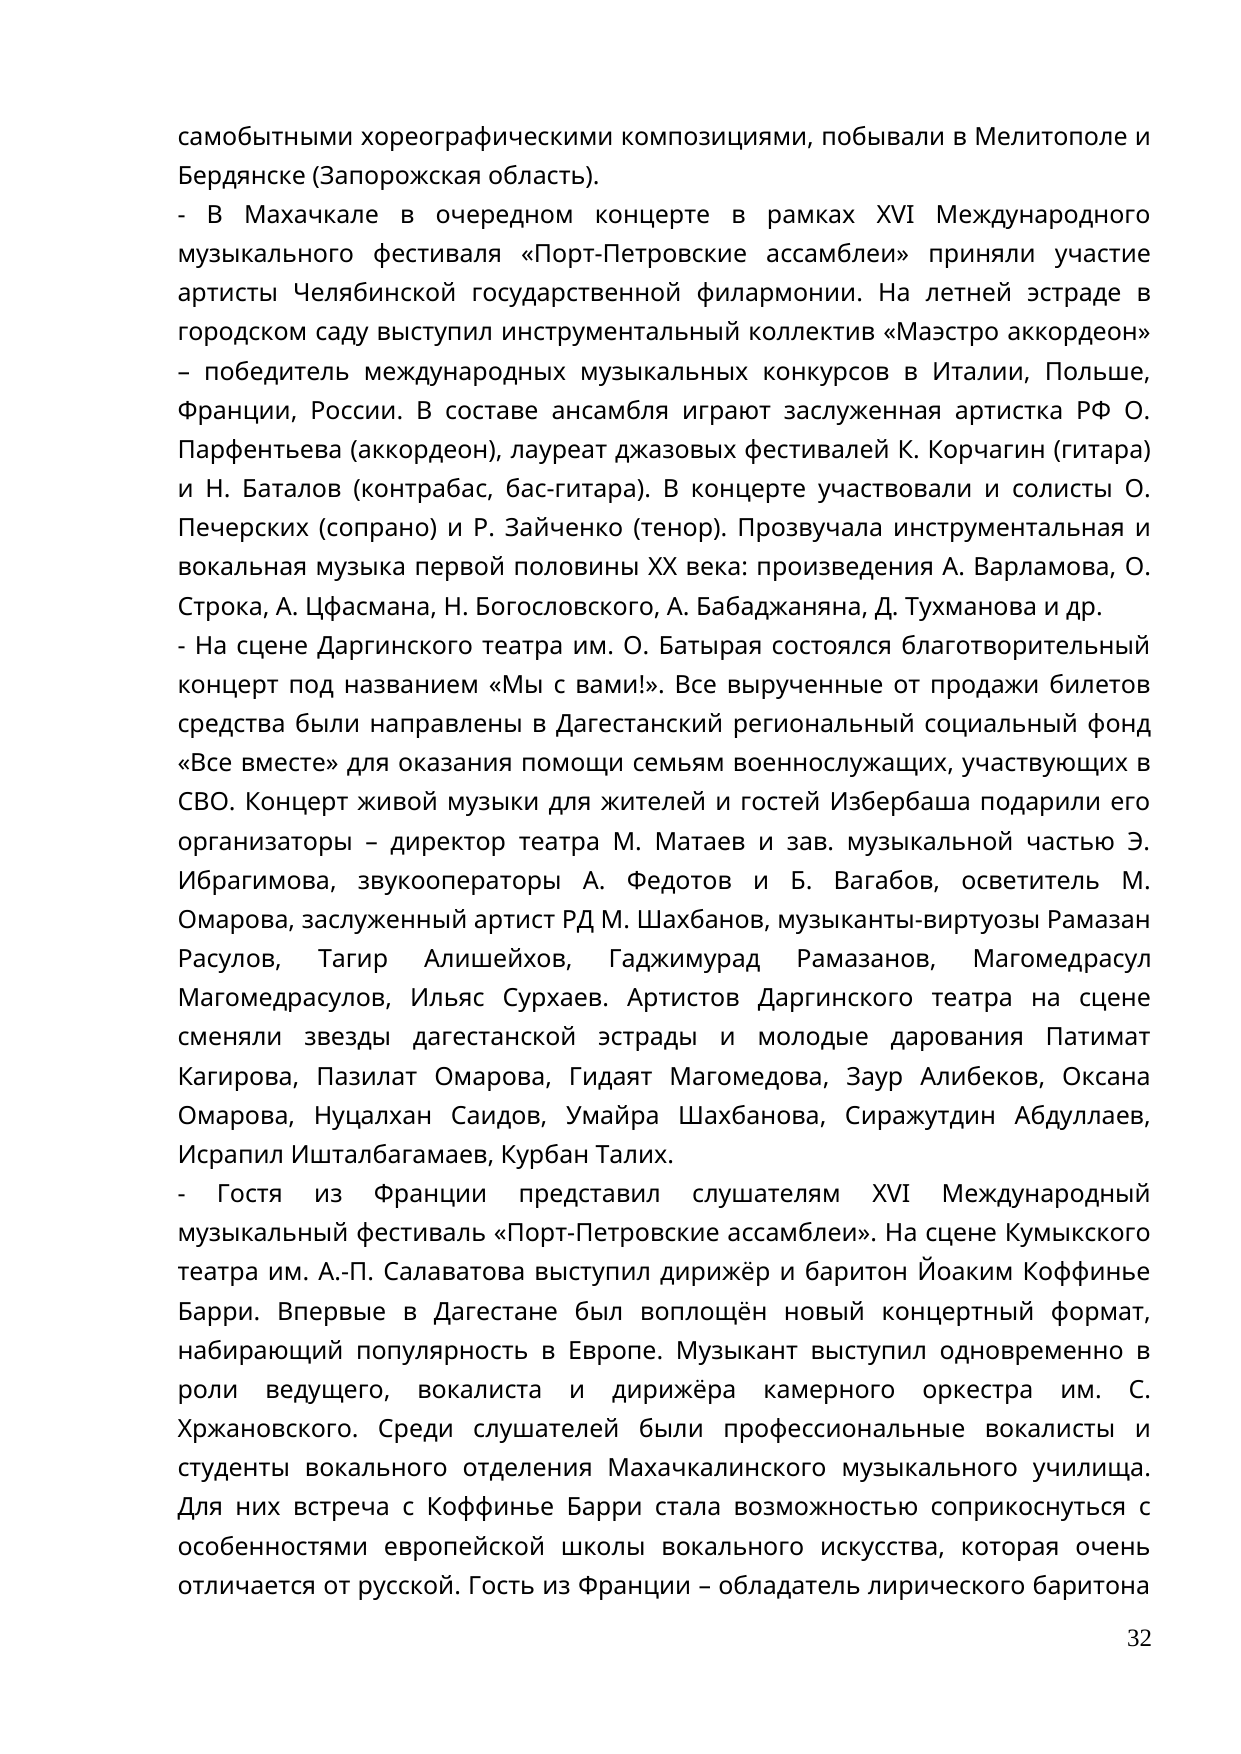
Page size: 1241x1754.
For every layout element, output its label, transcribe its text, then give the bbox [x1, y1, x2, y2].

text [177, 118, 1152, 191]
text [177, 1176, 1152, 1601]
text - На сцене Даргинского театра им. О. Батырая состоялся благотворительный концерт под названием «Мы с вами!». Все вырученные от продажи билетов средства были направлены в Дагестанский региональный социальный фонд «Все вместе» для оказания помощи семьям военнослужащих, участвующих в СВО. Концерт живой музыки для жителей и гостей Избербаша подарили его организаторы – директор театра М. Матаев и зав. музыкальной частью Э. Ибрагимова, звукооператоры А. Федотов и Б. Вагабов, осветитель М. Омарова, заслуженный артист РД М. Шахбанов, музыканты-виртуозы Рамазан Расулов, Тагир Алишейхов, Гаджимурад Рамазанов, Магомедрасул Магомедрасулов, Ильяс Сурхаев. Артистов Даргинского театра на сцене сменяли звезды дагестанской эстрады и молодые дарования Патимат Кагирова, Пазилат Омарова, Гидаят Магомедова, Заур Алибеков, Оксана Омарова, Нуцалхан Саидов, Умайра Шахбанова, Сиражутдин Абдуллаев, Исрапил Ишталбагамаев, Курбан Талих. [177, 627, 1152, 1171]
text - В Махачкале в очередном концерте в рамках XVI Международного музыкального фестиваля «Порт-Петровские ассамблеи» приняли участие артисты Челябинской государственной филармонии. На летней эстраде в городском саду выступил инструментальный коллектив «Маэстро аккордеон» – победитель международных музыкальных конкурсов в Италии, Польше, Франции, России. В составе ансамбля играют заслуженная артистка РФ О. Парфентьева (аккордеон), лауреат джазовых фестивалей К. Корчагин (гитара) и Н. Баталов (контрабас, бас-гитара). В концерте участвовали и солисты О. Печерских (сопрано) и Р. Зайченко (тенор). Прозвучала инструментальная и вокальная музыка первой половины XX века: произведения А. Варламова, О. Строка, А. Цфасмана, Н. Богословского, А. Бабаджаняна, Д. Тухманова и др. [177, 196, 1152, 622]
